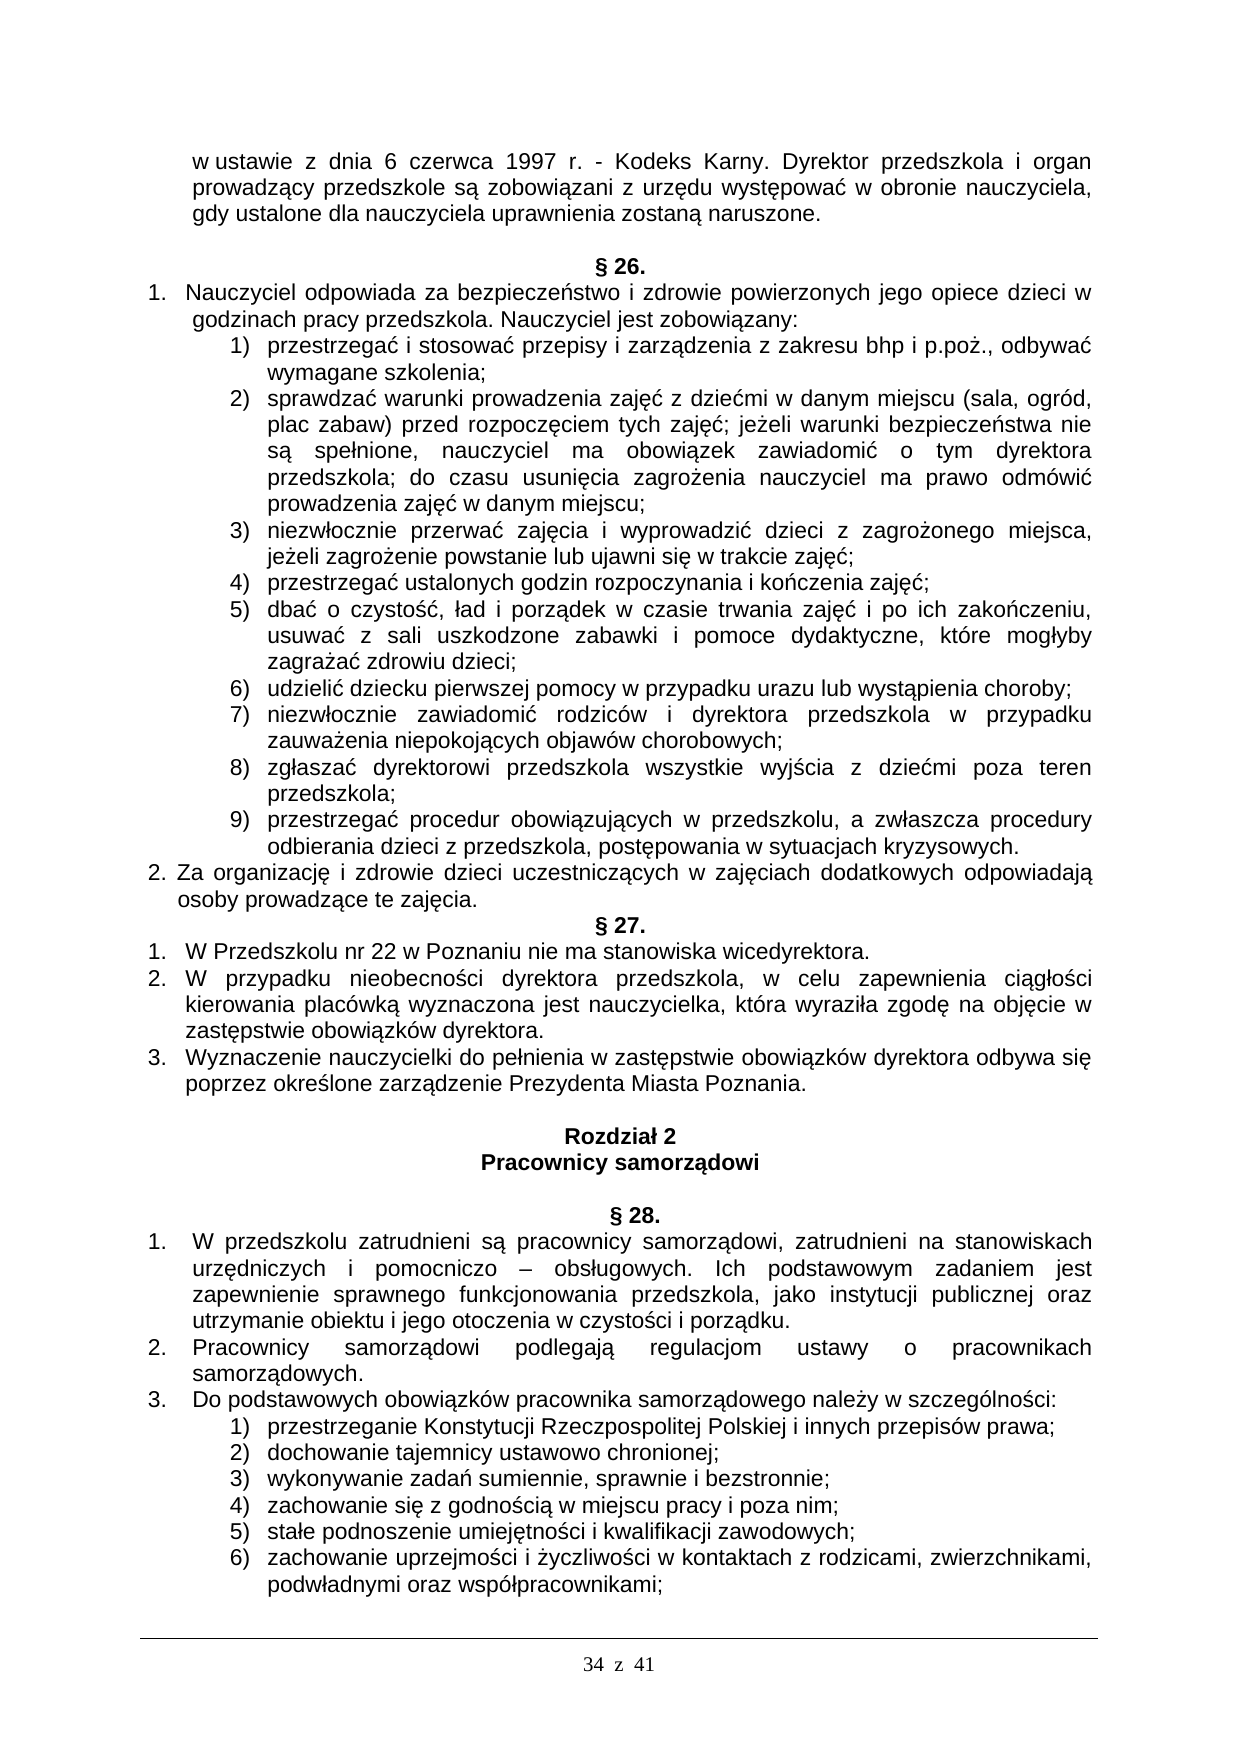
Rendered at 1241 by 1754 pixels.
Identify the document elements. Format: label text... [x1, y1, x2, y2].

list przestrzegać i stosować przepisy i zarządzenia z zakresu bhp i p.poż., odbywać wymagane szkolenia; [229, 332, 1093, 385]
list stałe podnoszenie umiejętności i kwalifikacji zawodowych; [229, 1518, 1093, 1544]
list udzielić dziecku pierwszej pomocy w przypadku urazu lub wystąpienia choroby; [229, 675, 1093, 701]
list przestrzeganie Konstytucji Rzeczpospolitej Polskiej i innych przepisów prawa; [229, 1413, 1093, 1439]
text § 27. [148, 912, 1093, 938]
list W Przedszkolu nr 22 w Poznaniu nie ma stanowiska wicedyrektora. [148, 938, 1093, 964]
list Pracownicy samorządowi podlegają regulacjom ustawy o pracownikach samorządowych. [148, 1333, 1093, 1386]
list przestrzegać procedur obowiązujących w przedszkolu, a zwłaszcza procedury odbierania dzieci z przedszkola, postępowania w sytuacjach kryzysowych. [229, 806, 1093, 859]
list Nauczyciel odpowiada za bezpieczeństwo i zdrowie powierzonych jego opiece dzieci w godzinach pracy przedszkola. Nauczyciel jest zobowiązany: [148, 279, 1093, 332]
list sprawdzać warunki prowadzenia zajęć z dziećmi w danym miejscu (sala, ogród, plac zabaw) przed rozpoczęciem tych zajęć; jeżeli warunki bezpieczeństwa nie są spełnione, nauczyciel ma obowiązek zawiadomić o tym dyrektora przedszkola; do czasu usunięcia zagrożenia nauczyciel ma prawo odmówić prowadzenia zajęć w danym miejscu; [229, 385, 1093, 517]
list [148, 148, 1093, 227]
list zachowanie się z godnością w miejscu pracy i poza nim; [229, 1492, 1093, 1518]
text 2. Za organizację i zdrowie dzieci uczestniczących w zajęciach dodatkowych odpowiadają osoby prowadzące te zajęcia. [148, 859, 1093, 912]
list Wyznaczenie nauczycielki do pełnienia w zastępstwie obowiązków dyrektora odbywa się poprzez określone zarządzenie Prezydenta Miasta Poznania. [148, 1044, 1093, 1096]
text § 28. [177, 1202, 1093, 1228]
list W przedszkolu zatrudnieni są pracownicy samorządowi, zatrudnieni na stanowiskach urzędniczych i pomocniczo – obsługowych. Ich podstawowym zadaniem jest zapewnienie sprawnego funkcjonowania przedszkola, jako instytucji publicznej oraz utrzymanie obiektu i jego otoczenia w czystości i porządku. [148, 1228, 1093, 1333]
list niezwłocznie przerwać zajęcia i wyprowadzić dzieci z zagrożonego miejsca, jeżeli zagrożenie powstanie lub ujawni się w trakcie zajęć; [229, 517, 1093, 569]
text Rozdział 2 [148, 1123, 1093, 1149]
list zachowanie uprzejmości i życzliwości w kontaktach z rodzicami, zwierzchnikami, podwładnymi oraz współpracownikami; [229, 1544, 1093, 1597]
list Do podstawowych obowiązków pracownika samorządowego należy w szczególności: [148, 1386, 1093, 1413]
text § 26. [148, 253, 1093, 279]
list dochowanie tajemnicy ustawowo chronionej; [229, 1439, 1093, 1465]
list niezwłocznie zawiadomić rodziców i dyrektora przedszkola w przypadku zauważenia niepokojących objawów chorobowych; [229, 701, 1093, 754]
list wykonywanie zadań sumiennie, sprawnie i bezstronnie; [229, 1465, 1093, 1492]
text Pracownicy samorządowi [148, 1149, 1093, 1175]
list zgłaszać dyrektorowi przedszkola wszystkie wyjścia z dziećmi poza teren przedszkola; [229, 754, 1093, 806]
list przestrzegać ustalonych godzin rozpoczynania i kończenia zajęć; [229, 569, 1093, 596]
list dbać o czystość, ład i porządek w czasie trwania zajęć i po ich zakończeniu, usuwać z sali uszkodzone zabawki i pomoce dydaktyczne, które mogłyby zagrażać zdrowiu dzieci; [229, 596, 1093, 675]
list W przypadku nieobecności dyrektora przedszkola, w celu zapewnienia ciągłości kierowania placówką wyznaczona jest nauczycielka, która wyraziła zgodę na objęcie w zastępstwie obowiązków dyrektora. [148, 964, 1093, 1044]
